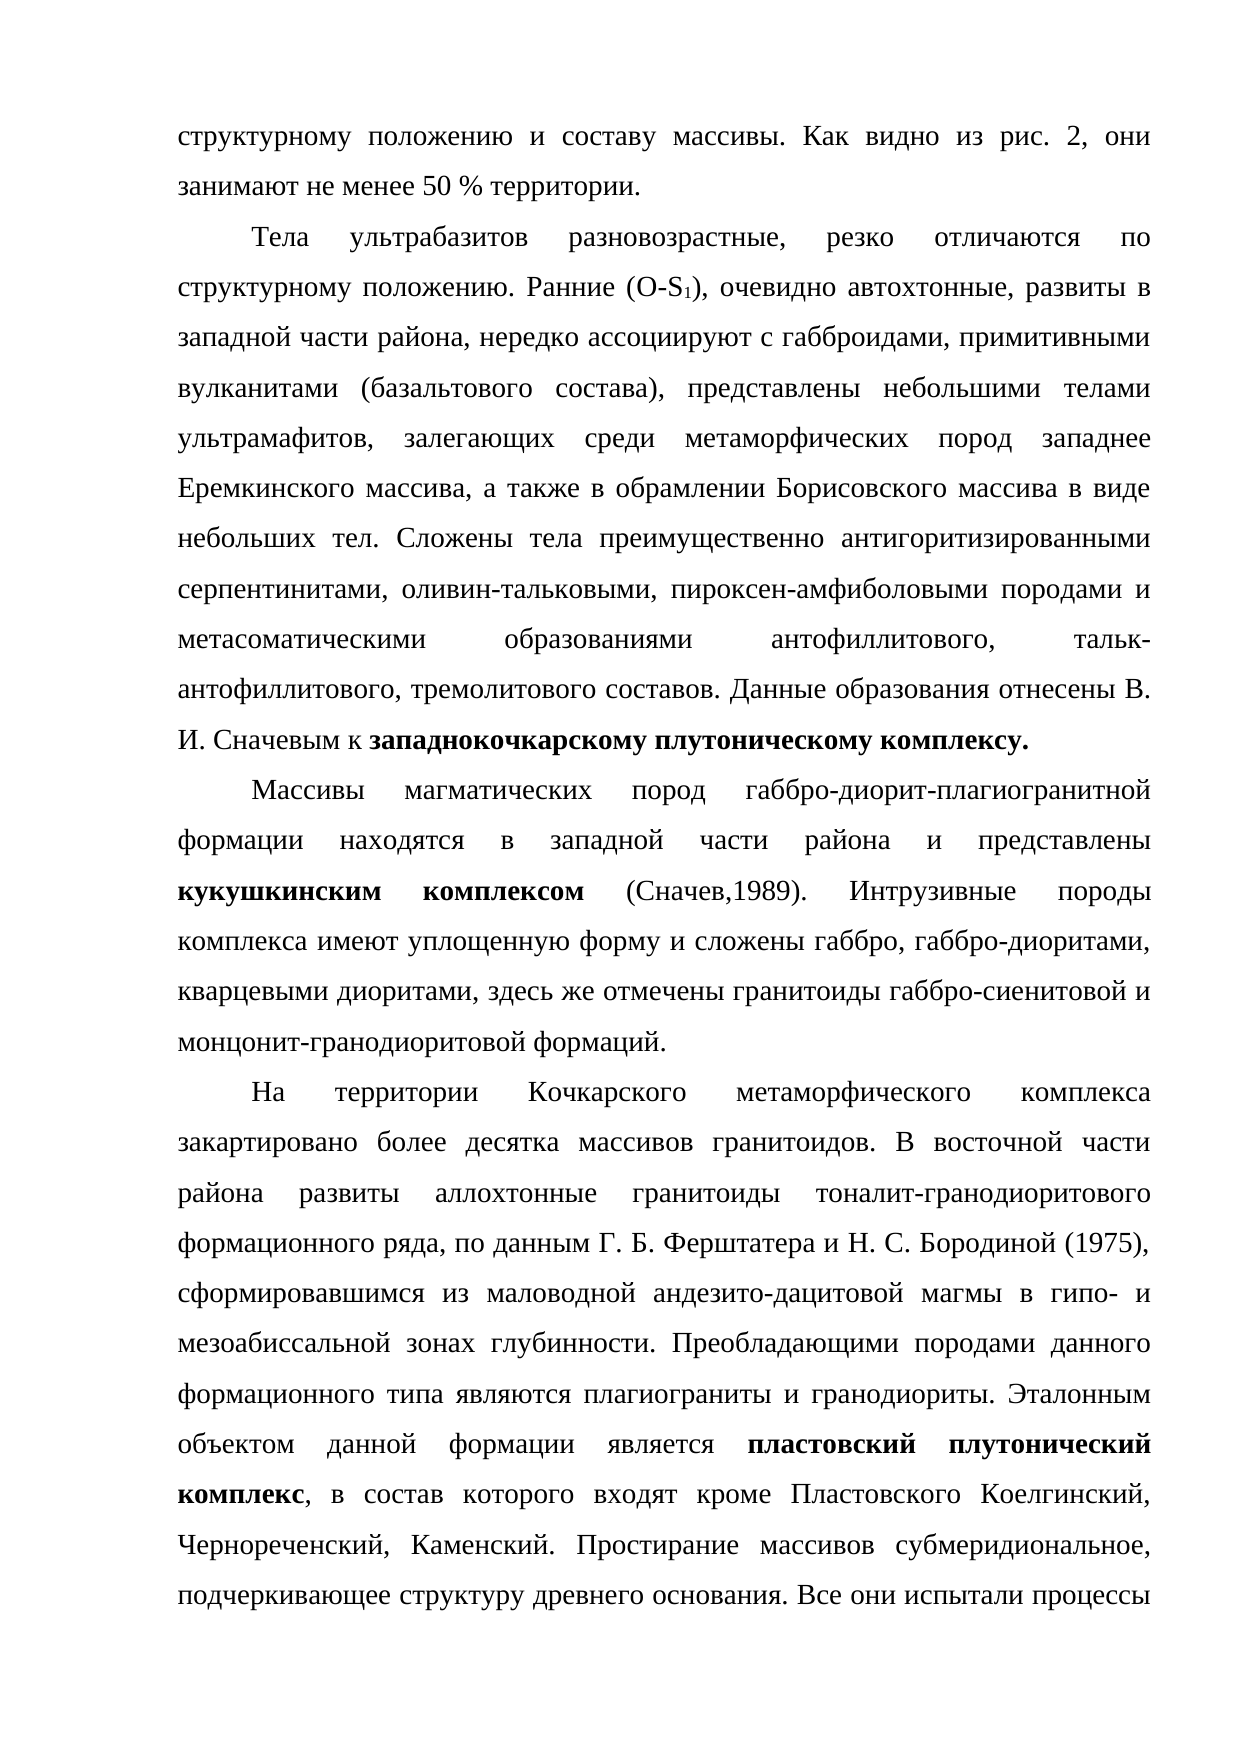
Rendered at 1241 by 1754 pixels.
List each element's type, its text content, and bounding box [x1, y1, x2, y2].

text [177, 118, 1152, 202]
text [177, 1074, 1152, 1611]
text Тела ультрабазитов разновозрастные, резко отличаются по структурному положению. Ранние (O-S1), очевидно автохтонные, развиты в западной части района, нередко ассоциируют с габброидами, примитивными вулканитами (базальтового состава), представлены небольшими телами ультрамафитов, залегающих среди метаморфических пород западнее Еремкинского массива, а также в обрамлении Борисовского массива в виде небольших тел. Сложены тела преимущественно антигоритизированными серпентинитами, оливин-тальковыми, пироксен-амфиболовыми породами и метасоматическими образованиями антофиллитового, тальк-антофиллитового, тремолитового составов. Данные образования отнесены В. И. Сначевым к западнокочкарскому плутоническому комплексу. [177, 219, 1152, 755]
text Массивы магматических пород габбро-диорит-плагиогранитной формации находятся в западной части района и представлены кукушкинским комплексом (Сначев,1989). Интрузивные породы комплекса имеют уплощенную форму и сложены габбро, габбро-диоритами, кварцевыми диоритами, здесь же отмечены гранитоиды габбро-сиенитовой и монцонит-гранодиоритовой формаций. [177, 772, 1152, 1057]
